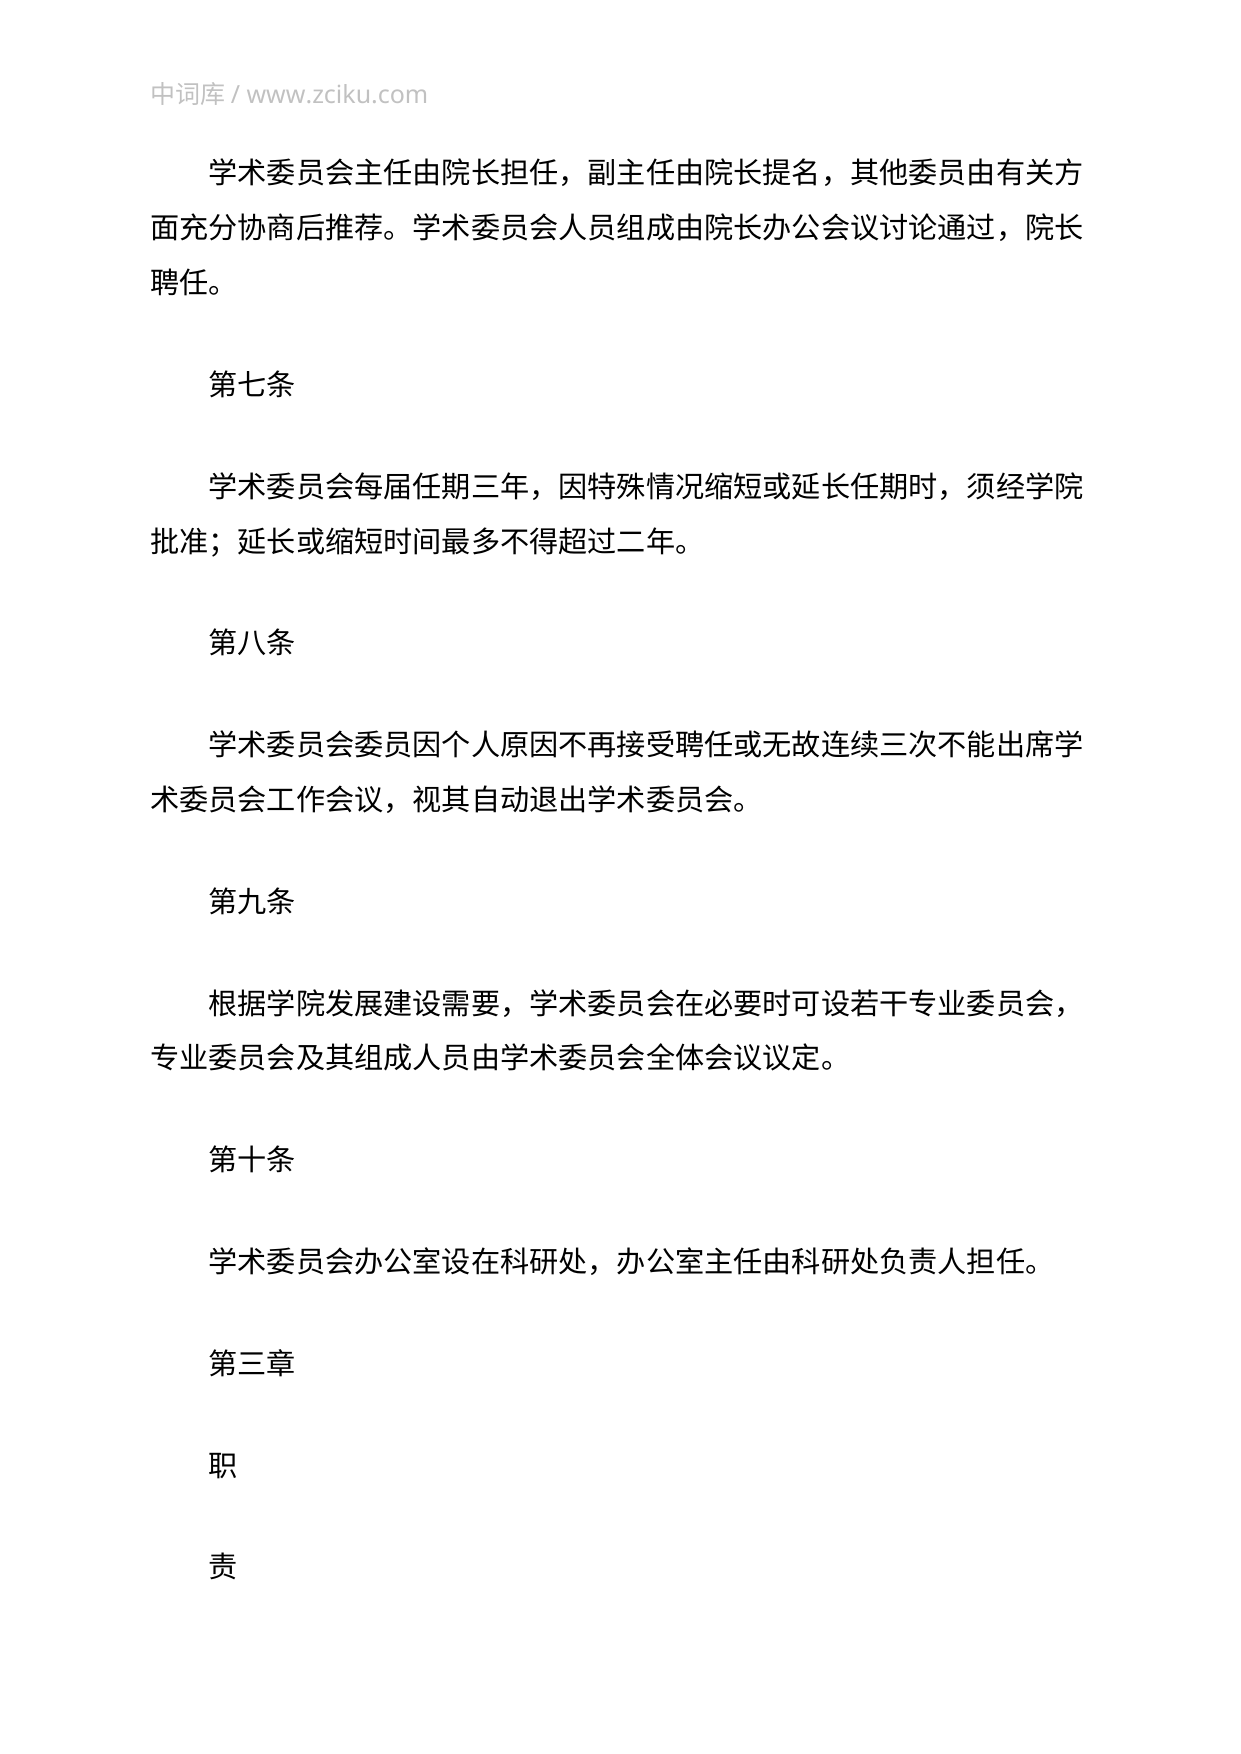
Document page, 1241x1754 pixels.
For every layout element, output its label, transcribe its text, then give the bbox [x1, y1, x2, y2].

text 职 [150, 1442, 1090, 1484]
text 学术委员会主任由院长担任，副主任由院长提名，其他委员由有关方面充分协商后推荐。学术委员会人员组成由院长办公会议讨论通过，院长聘任。 [150, 150, 1090, 302]
text 学术委员会委员因个人原因不再接受聘任或无故连续三次不能出席学术委员会工作会议，视其自动退出学术委员会。 [150, 722, 1090, 819]
text 责 [150, 1544, 1090, 1586]
text 第三章 [150, 1340, 1090, 1383]
text 第九条 [150, 878, 1090, 921]
text 学术委员会每届任期三年，因特殊情况缩短或延长任期时，须经学院批准；延长或缩短时间最多不得超过二年。 [150, 463, 1090, 561]
text 第七条 [150, 362, 1090, 404]
text 根据学院发展建设需要，学术委员会在必要时可设若干专业委员会，专业委员会及其组成人员由学术委员会全体会议议定。 [150, 980, 1090, 1077]
text 第十条 [150, 1137, 1090, 1179]
text 学术委员会办公室设在科研处，办公室主任由科研处负责人担任。 [150, 1239, 1090, 1281]
text 第八条 [150, 620, 1090, 662]
